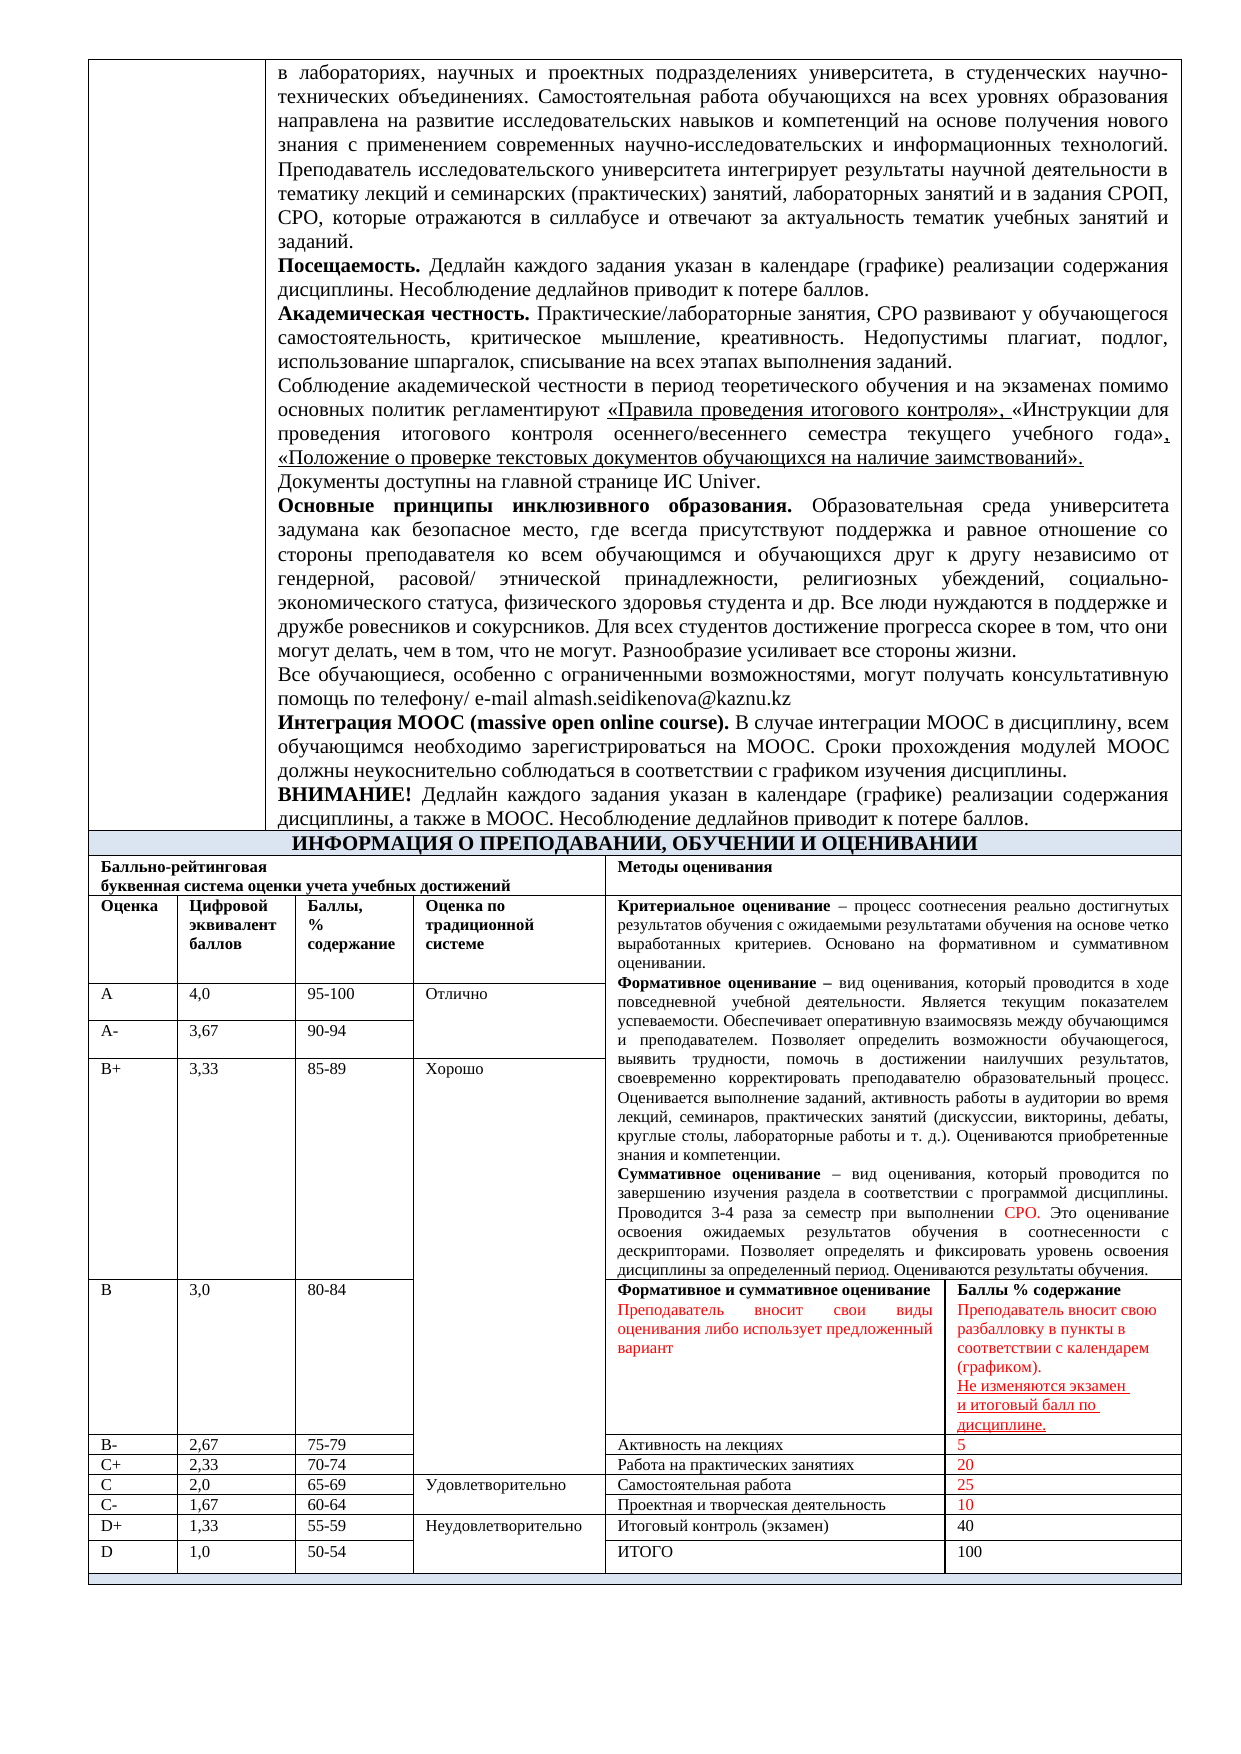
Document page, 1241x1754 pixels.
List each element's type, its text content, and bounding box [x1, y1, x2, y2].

table_cell 85-89 [296, 1059, 413, 1279]
table_cell 70-74 [296, 1455, 413, 1474]
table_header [89, 60, 265, 830]
table_cell 50-54 [296, 1541, 413, 1573]
table_cell Самостоятельная работа [606, 1475, 944, 1494]
table_cell 2,33 [178, 1455, 295, 1474]
table_cell Баллы % содержание Преподаватель вносит свою разбалловку в пункты в соответствии с календарем (графиком). Не изменяются экзамен и итоговый балл по дисциплине. [946, 1280, 1181, 1433]
table_cell Неудовлетворительно [414, 1515, 605, 1573]
table_cell Активность на лекциях [606, 1435, 944, 1454]
table_cell 40 [946, 1515, 1181, 1540]
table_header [266, 60, 1181, 830]
table_cell Оценка по традиционной системе [414, 896, 605, 983]
table_cell Формативное и суммативное оценивание Преподаватель вносит свои виды оценивания либо использует предложенный вариант [606, 1280, 944, 1433]
table_cell Оценка [89, 896, 177, 983]
table_cell Цифровой эквивалент баллов [178, 896, 295, 983]
table_cell A- [89, 1021, 177, 1058]
table_cell Критериальное оценивание – процесс соотнесения реально достигнутых результатов обучения с ожидаемыми результатами обучения на основе четко выработанных критериев. Основано на формативном и суммативном оценивании. Формативное оценивание – вид оценивания, который проводится в ходе повседневной учебной деятельности. Является текущим показателем успеваемости. Обеспечивает оперативную взаимосвязь между обучающимся и преподавателем. Позволяет определить возможности обучающегося, выявить трудности, помочь в достижении наилучших результатов, своевременно корректировать преподавателю образовательный процесс. Оценивается выполнение заданий, активность работы в аудитории во время лекций, семинаров, практических занятий (дискуссии, викторины, дебаты, круглые столы, лабораторные работы и т. д.). Оцениваются приобретенные знания и компетенции. Суммативное оценивание – вид оценивания, который проводится по завершению изучения раздела в соответствии с программой дисциплины. Проводится 3-4 раза за семестр при выполнении СРО. Это оценивание освоения ожидаемых результатов обучения в соотнесенности с дескрипторами. Позволяет определять и фиксировать уровень освоения дисциплины за определенный период. Оцениваются результаты обучения. [606, 896, 1181, 1279]
table_cell Итоговый контроль (экзамен) [606, 1515, 944, 1540]
table_cell 4,0 [178, 984, 295, 1020]
table_cell 75-79 [296, 1435, 413, 1454]
table_cell 20 [946, 1455, 1181, 1474]
table_cell 3,0 [178, 1280, 295, 1433]
table_cell Проектная и творческая деятельность [606, 1495, 944, 1514]
table_cell D+ [89, 1515, 177, 1540]
table_cell Удовлетворительно [414, 1475, 605, 1514]
table_cell 5 [946, 1435, 1181, 1454]
table_cell 60-64 [296, 1495, 413, 1514]
table_cell 10 [946, 1495, 1181, 1514]
table_cell B [89, 1280, 177, 1433]
table_cell B- [89, 1435, 177, 1454]
table_cell 3,33 [178, 1059, 295, 1279]
table_cell B+ [89, 1059, 177, 1279]
table_cell Баллы, % содержание [296, 896, 413, 983]
table_cell C- [89, 1495, 177, 1514]
table_cell A [89, 984, 177, 1020]
table_cell ИНФОРМАЦИЯ О ПРЕПОДАВАНИИ, ОБУЧЕНИИ И ОЦЕНИВАНИИ [89, 831, 1181, 855]
table_cell 3,67 [178, 1021, 295, 1058]
table_cell Отлично [414, 984, 605, 1058]
table_cell 100 [946, 1541, 1181, 1573]
table_cell 55-59 [296, 1515, 413, 1540]
table_cell Хорошо [414, 1059, 605, 1474]
table_cell Методы оценивания [606, 856, 1181, 895]
table_cell 25 [946, 1475, 1181, 1494]
table_cell 65-69 [296, 1475, 413, 1494]
table_cell 1,0 [178, 1541, 295, 1573]
table_cell 1,33 [178, 1515, 295, 1540]
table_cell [89, 1574, 1181, 1584]
table_cell 80-84 [296, 1280, 413, 1433]
table_cell C+ [89, 1455, 177, 1474]
table_cell 2,0 [178, 1475, 295, 1494]
table_cell Балльно-рейтинговая буквенная система оценки учета учебных достижений [89, 856, 605, 895]
table_cell ИТОГО [606, 1541, 944, 1573]
table_cell 95-100 [296, 984, 413, 1020]
table_cell C [89, 1475, 177, 1494]
table_cell Работа на практических занятиях [606, 1455, 944, 1474]
table_cell 2,67 [178, 1435, 295, 1454]
table_cell 90-94 [296, 1021, 413, 1058]
table_cell 1,67 [178, 1495, 295, 1514]
table_cell D [89, 1541, 177, 1573]
